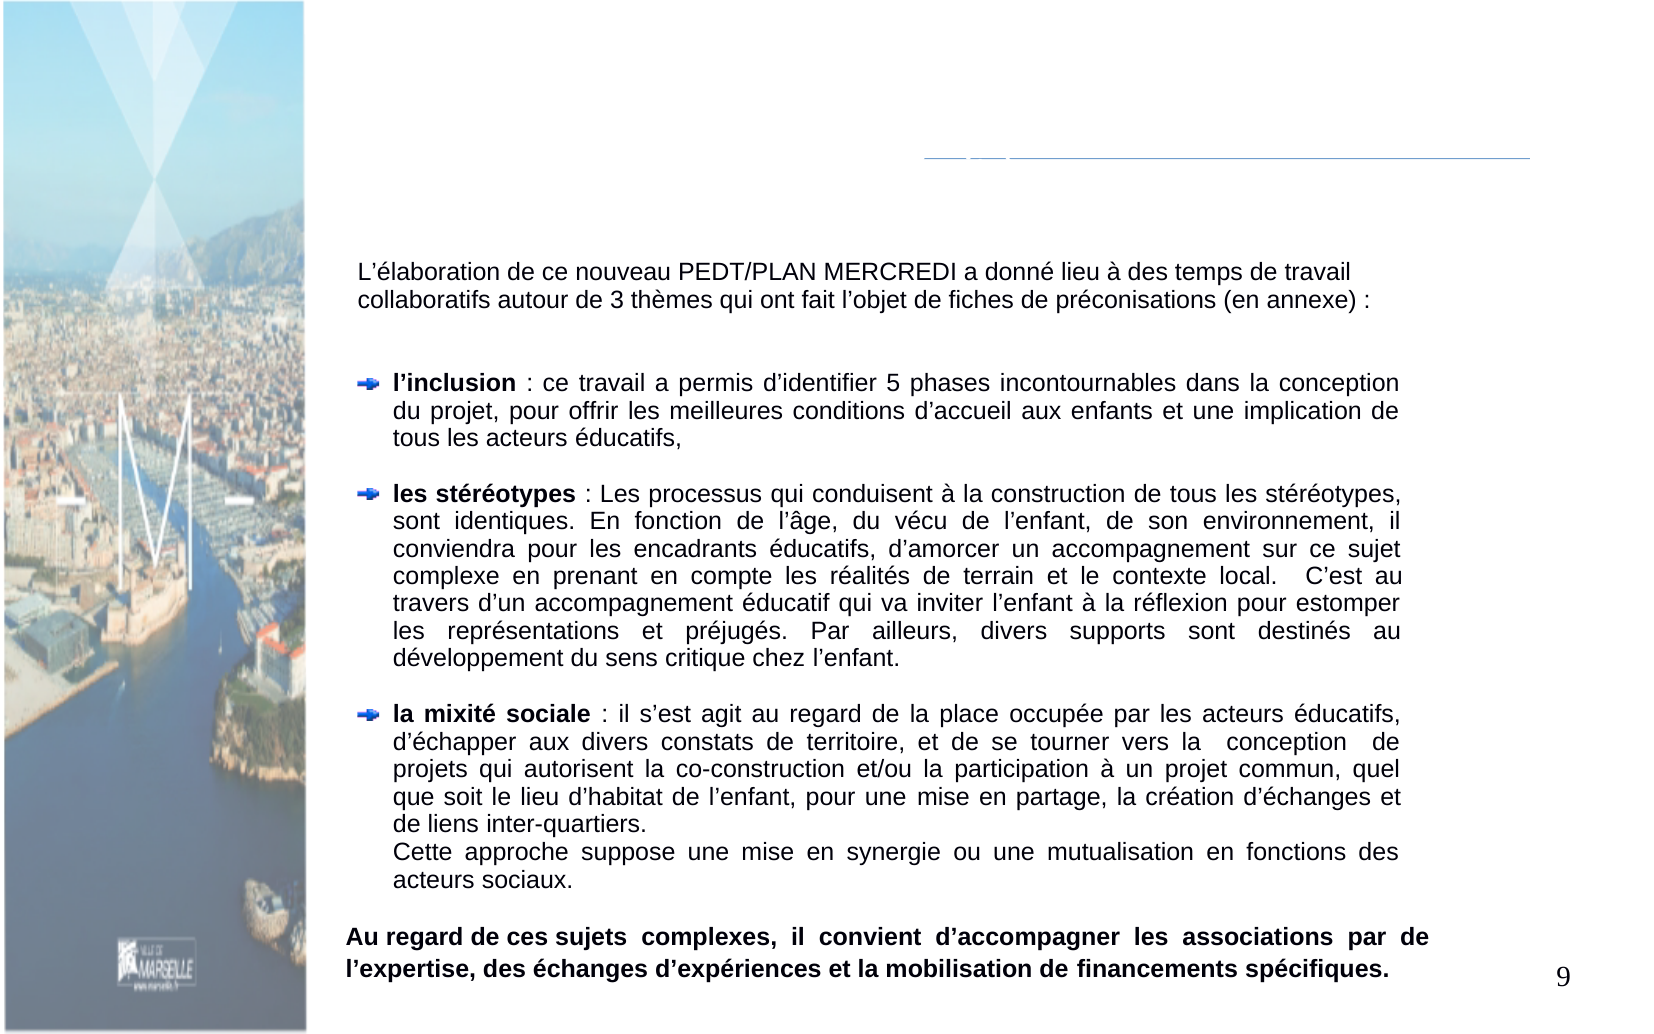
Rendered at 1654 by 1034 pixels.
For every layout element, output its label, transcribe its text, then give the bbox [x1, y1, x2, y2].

text la mixité sociale : il s’est agit au regard de la place occupée par les acteurs éducatifs, d’échapper aux divers constats de territoire, et de se tourner vers la conception de projets qui autorisent la co-construction et/ou la participation à un projet commun, quel que soit le lieu d’habitat de l’enfant, pour une mise en partage, la création d’échanges et de liens inter-quartiers. [393, 701, 1402, 838]
picture [357, 488, 380, 500]
picture [357, 378, 380, 390]
picture [3, 0, 308, 1034]
text Cette approche suppose une mise en synergie ou une mutualisation en fonctions des acteurs sociaux. [393, 838, 1401, 894]
text l’inclusion : ce travail a permis d’identifier 5 phases incontournables dans la conception du projet, pour offrir les meilleures conditions d’accueil aux enfants et une implication de tous les acteurs éducatifs, [393, 370, 1401, 452]
text L’élaboration de ce nouveau PEDT/PLAN MERCREDI a donné lieu à des temps de travail collaboratifs autour de 3 thèmes qui ont fait l’objet de fiches de préconisations (en annexe) : [357, 259, 1483, 314]
text les stéréotypes : Les processus qui conduisent à la construction de tous les stéréotypes, sont identiques. En fonction de l’âge, du vécu de l’enfant, de son environnement, il conviendra pour les encadrants éducatifs, d’amorcer un accompagnement sur ce sujet complexe en prenant en compte les réalités de terrain et le contexte local. C’est au travers d’un accompagnement éducatif qui va inviter l’enfant à la réflexion pour estomper les représentations et préjugés. Par ailleurs, divers supports sont destinés au développement du sens critique chez l’enfant. [393, 480, 1403, 672]
picture [357, 709, 380, 721]
text Au regard de ces sujets complexes, il convient d’accompagner les associations par de l’expertise, des échanges d’expériences et la mobilisation de financements spécifiques. 9 [345, 923, 1571, 992]
